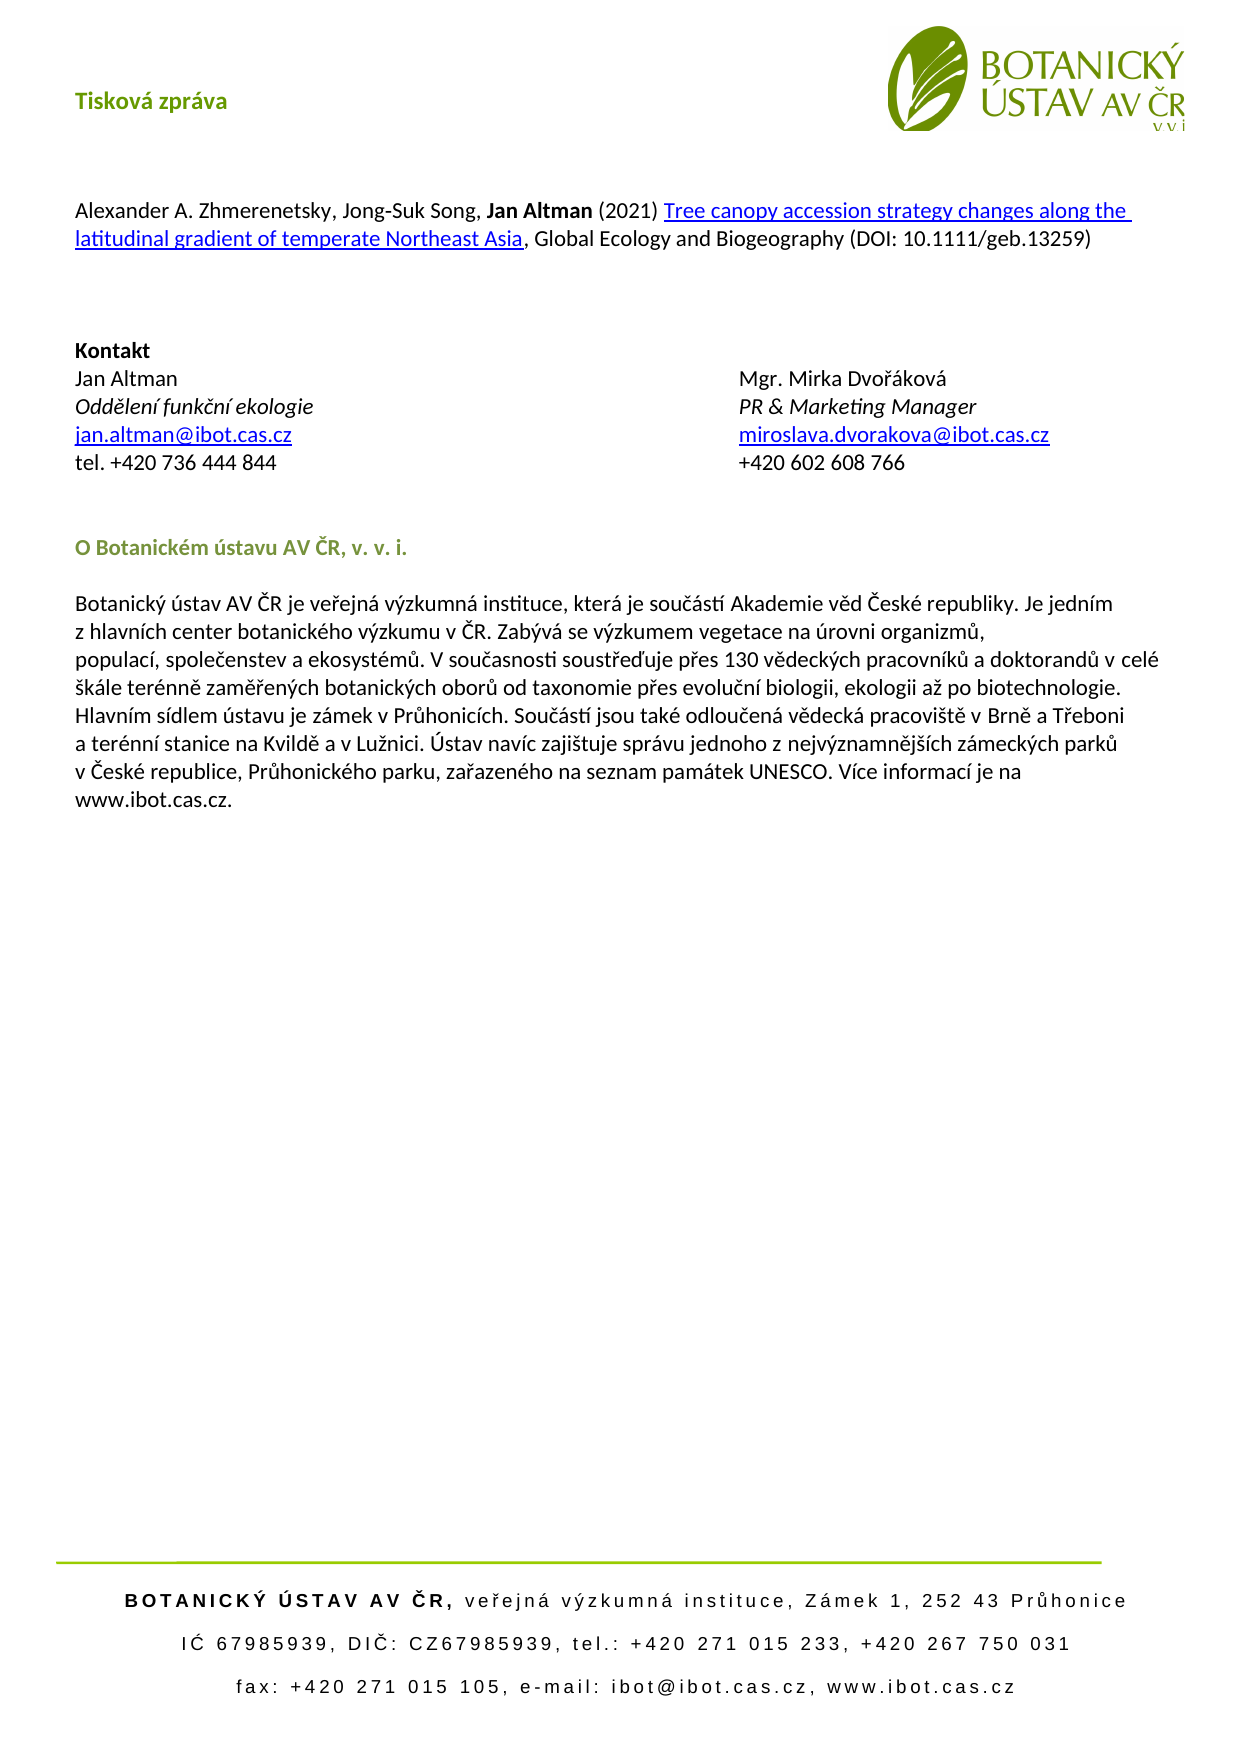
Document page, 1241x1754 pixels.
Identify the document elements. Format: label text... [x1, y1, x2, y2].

text Jan Altman Mgr. Mirka Dvořáková [75, 364, 1167, 392]
text Alexander A. Zhmerenetsky, Jong‐Suk Song, Jan Altman (2021) Tree canopy accession strategy changes along the latitudinal gradient of temperate Northeast Asia, Global Ecology and Biogeography (DOI: 10.1111/geb.13259) [75, 196, 1167, 252]
text jan.altman@ibot.cas.cz miroslava.dvorakova@ibot.cas.cz [75, 420, 1167, 448]
picture [887, 26, 1185, 130]
text O Botanickém ústavu AV ČR, v. v. i. [75, 533, 1167, 561]
text Oddělení funkční ekologie PR & Marketing Manager [75, 392, 1167, 420]
text tel. +420 736 444 844 +420 602 608 766 [75, 448, 1167, 476]
text Kontakt [75, 336, 1167, 364]
text Botanický ústav AV ČR je veřejná výzkumná instituce, která je součástí Akademie věd České republiky. Je jedním z hlavních center botanického výzkumu v ČR. Zabývá se výzkumem vegetace na úrovni organizmů, populací, společenstev a ekosystémů. V současnosti soustřeďuje přes 130 vědeckých pracovníků a doktorandů v celé škále terénně zaměřených botanických oborů od taxonomie přes evoluční biologii, ekologii až po biotechnologie. Hlavním sídlem ústavu je zámek v Průhonicích. Součástí jsou také odloučená vědecká pracoviště v Brně a Třeboni a terénní stanice na Kvildě a v Lužnici. Ústav navíc zajištuje správu jednoho z nejvýznamnějších zámeckých parků v České republice, Průhonického parku, zařazeného na seznam památek UNESCO. Více informací je na www.ibot.cas.cz. [75, 589, 1167, 813]
